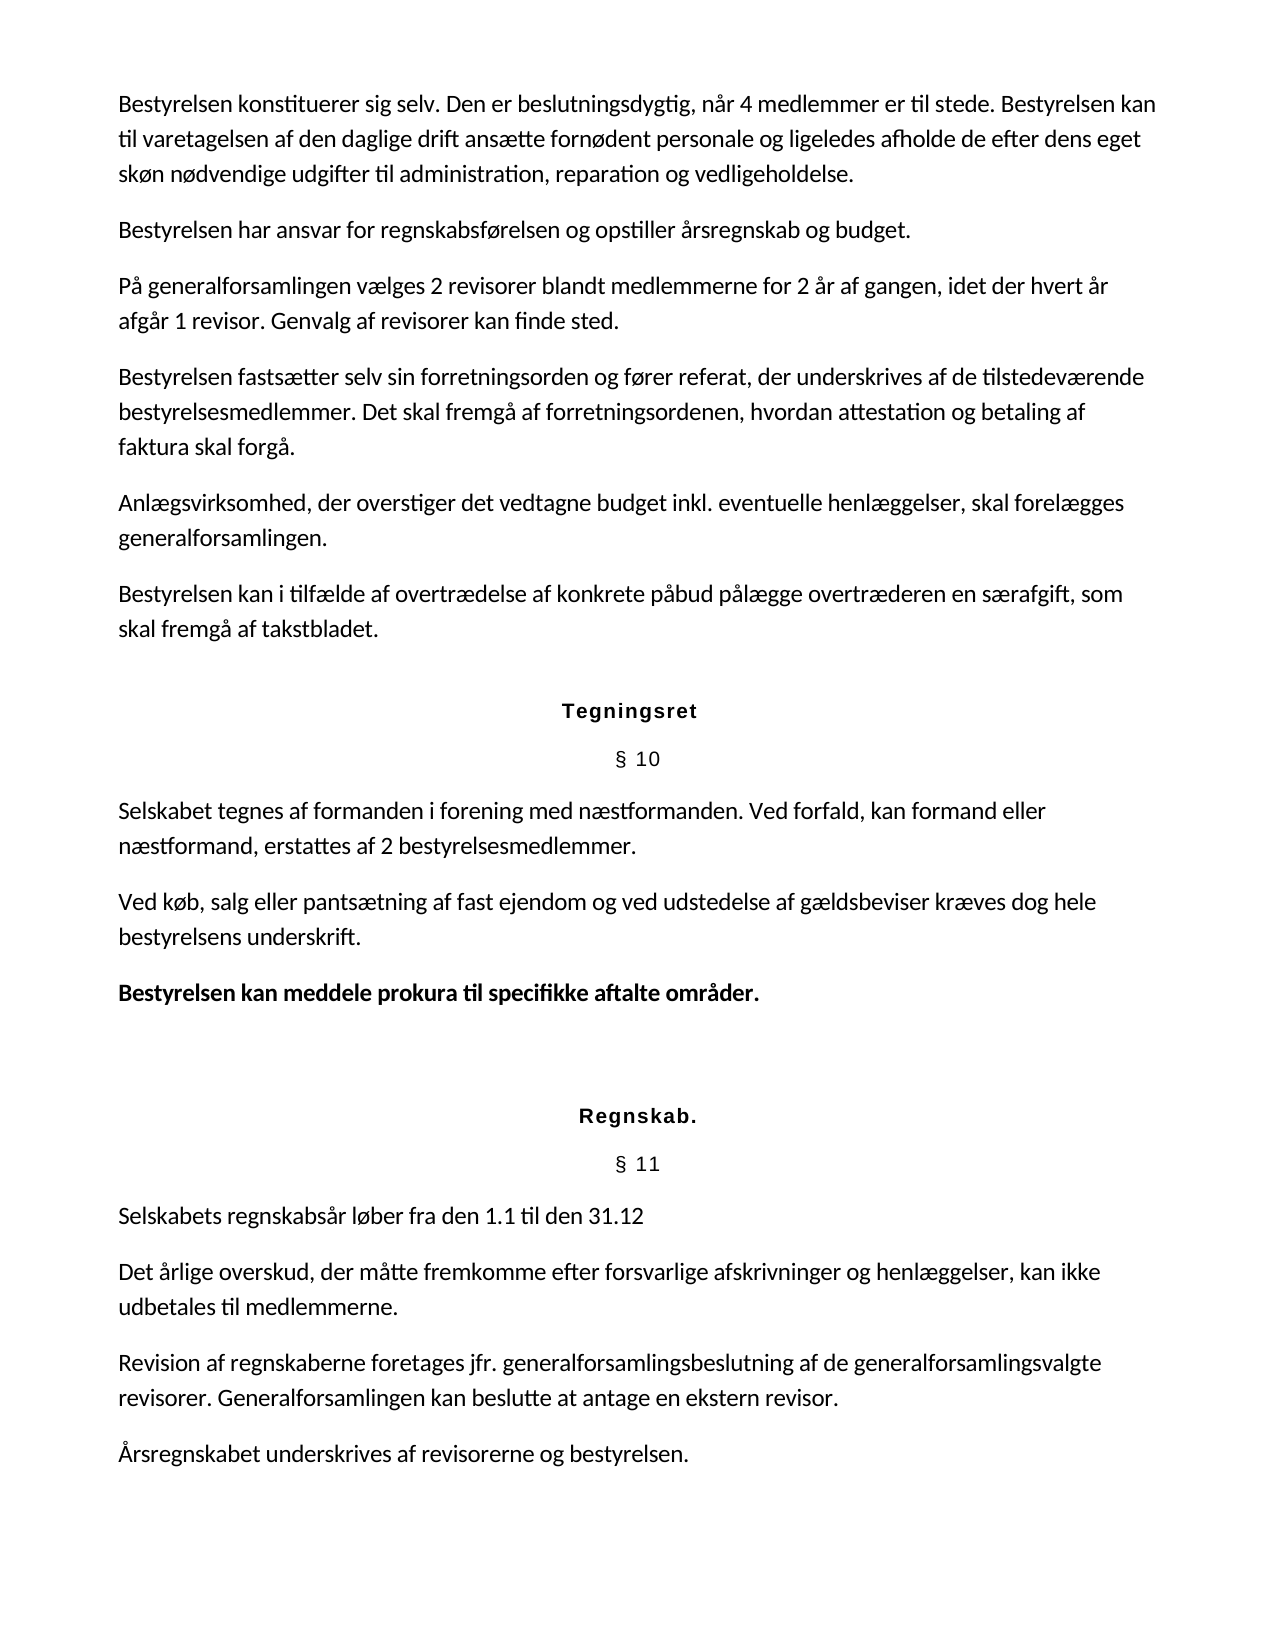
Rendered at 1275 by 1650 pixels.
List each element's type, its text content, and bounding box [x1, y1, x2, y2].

text På generalforsamlingen vælges 2 revisorer blandt medlemmerne for 2 år af gangen, idet der hvert år afgår 1 revisor. Genvalg af revisorer kan finde sted. [118, 270, 1157, 336]
text Ved køb, salg eller pantsætning af fast ejendom og ved udstedelse af gældsbeviser kræves dog hele bestyrelsens underskrift. [118, 886, 1157, 951]
text Selskabet tegnes af formanden i forening med næstformanden. Ved forfald, kan formand eller næstformand, erstattes af 2 bestyrelsesmedlemmer. [118, 795, 1157, 861]
text Selskabets regnskabsår løber fra den 1.1 til den 31.12 [118, 1200, 1157, 1231]
text Årsregnskabet underskrives af revisorerne og bestyrelsen. [118, 1438, 1157, 1468]
text Bestyrelsen konstituerer sig selv. Den er beslutningsdygtig, når 4 medlemmer er til stede. Bestyrelsen kan til varetagelsen af den daglige drift ansætte fornødent personale og ligeledes afholde de efter dens eget skøn nødvendige udgifter til administration, reparation og vedligeholdelse. [118, 89, 1157, 189]
text Bestyrelsen kan meddele prokura til specifikke aftalte områder. [118, 977, 1157, 1007]
text Regnskab. [118, 1104, 1157, 1128]
text Revision af regnskaberne foretages jfr. generalforsamlingsbeslutning af de generalforsamlingsvalgte revisorer. Generalforsamlingen kan beslutte at antage en ekstern revisor. [118, 1347, 1157, 1412]
text Anlægsvirksomhed, der overstiger det vedtagne budget inkl. eventuelle henlæggelser, skal forelægges generalforsamlingen. [118, 487, 1157, 552]
text Bestyrelsen har ansvar for regnskabsførelsen og opstiller årsregnskab og budget. [118, 214, 1157, 245]
text Det årlige overskud, der måtte fremkomme efter forsvarlige afskrivninger og henlæggelser, kan ikke udbetales til medlemmerne. [118, 1256, 1157, 1322]
text § 11 [118, 1152, 1157, 1176]
text § 10 [118, 747, 1157, 771]
text Bestyrelsen fastsætter selv sin forretningsorden og fører referat, der underskrives af de tilstedeværende bestyrelsesmedlemmer. Det skal fremgå af forretningsordenen, hvordan attestation og betaling af faktura skal forgå. [118, 361, 1157, 462]
text Bestyrelsen kan i tilfælde af overtrædelse af konkrete påbud pålægge overtræderen en særafgift, som skal fremgå af takstbladet. [118, 578, 1157, 643]
text Tegningsret [118, 699, 1157, 723]
